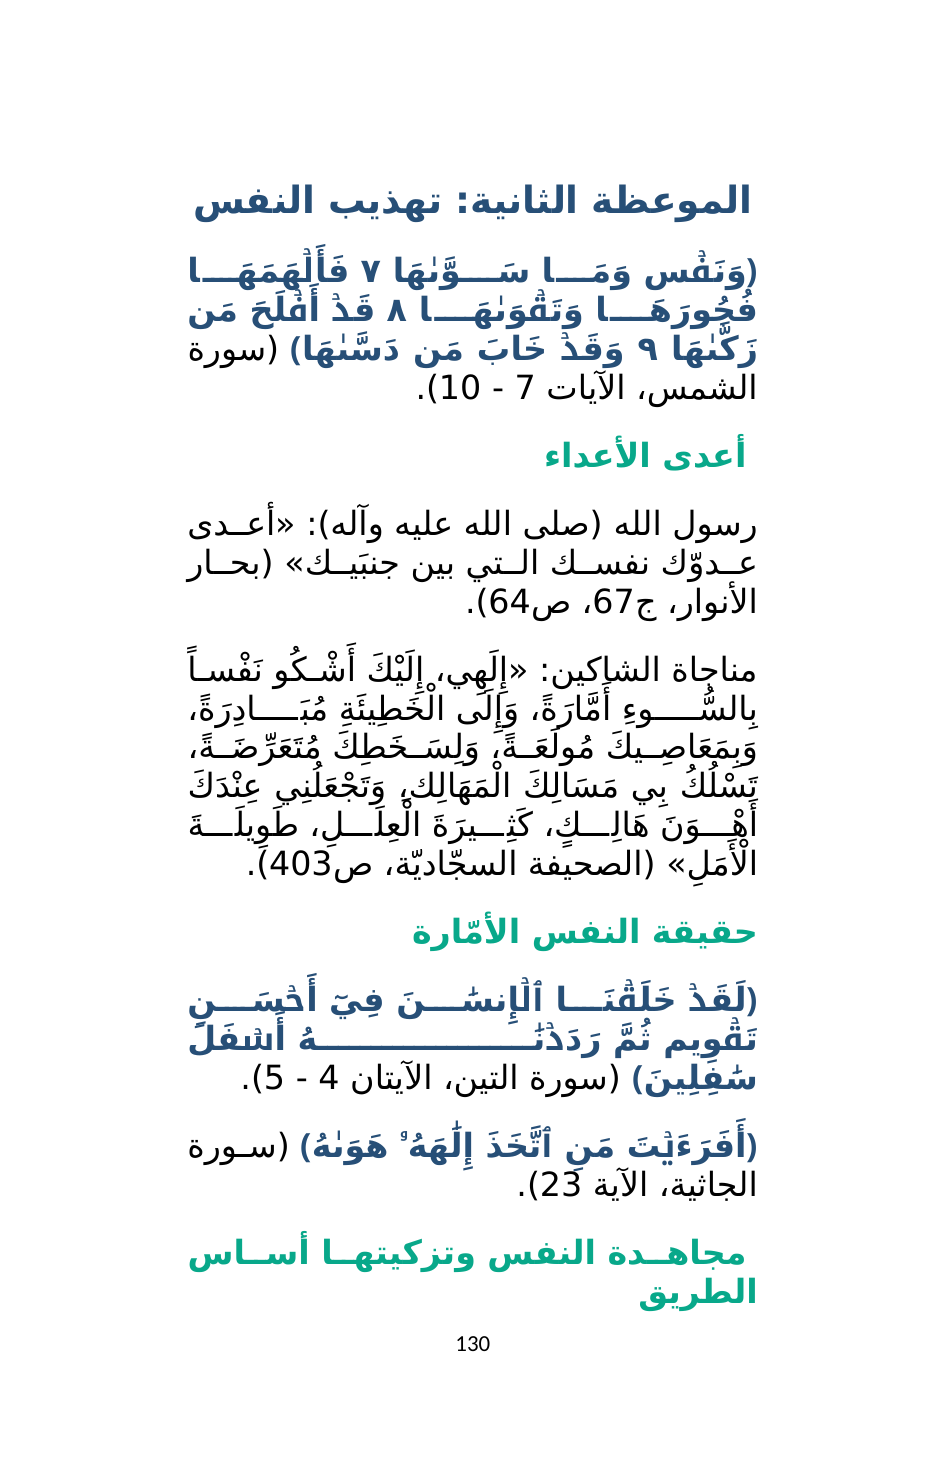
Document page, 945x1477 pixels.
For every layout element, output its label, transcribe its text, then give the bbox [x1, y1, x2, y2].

text مناجاة الشاكين: «إِلَهِي، إِلَيْكَ‏ أَشْكُو نَفْساً بِالسُّوءِ أَمَّارَةً، وَإِلَى الْخَطِيئَةِ مُبَادِرَةً، وَبِمَعَاصِيكَ مُولَعَةً، وَلِسَخَطِكَ مُتَعَرِّضَةً، تَسْلُكُ بِي مَسَالِكَ الْمَهَالِك،ِ وَتَجْعَلُنِي عِنْدَكَ أَهْوَنَ هَالِكٍ، كَثِيرَةَ الْعِلَلِ، طَوِيلَةَ الْأَمَلِ» (الصحيفة السجّاديّة، ص403). [187, 650, 758, 883]
text الموعظة الثانية: تهذيب النفس [187, 179, 758, 223]
text رسول الله (صلى الله عليه وآله): «أعدى عدوّك نفسك التي بين جنبَيك» (بحار الأنوار، ج67، ص64). [187, 504, 758, 621]
text أعدى الأعداء [187, 437, 758, 475]
text حقيقة النفس الأمّارة [187, 913, 758, 951]
text ﴿أَفَرَءَيۡتَ مَنِ ٱتَّخَذَ إِلَٰهَهُۥ هَوَىٰهُ﴾ (سورة الجاثية، الآية 23). [187, 1126, 758, 1204]
text مجاهدة النفس وتزكيتها أساس الطريق [187, 1233, 758, 1311]
text ﴿لَقَدۡ خَلَقۡنَا ٱلۡإِنسَٰنَ فِيٓ أَحۡسَنِ تَقۡوِيم ثُمَّ رَدَدۡنَٰهُ أَسۡفَلَ سَٰفِلِينَ﴾ (سورة التين، الآيتان 4 - 5). [187, 981, 758, 1097]
text ﴿وَنَفۡس وَمَا سَوَّىٰهَا ٧ فَأَلۡهَمَهَا فُجُورَهَا وَتَقۡوَىٰهَا ٨ قَدۡ أَفۡلَحَ مَن زَكَّىٰهَا ٩ وَقَدۡ خَابَ مَن دَسَّىٰهَا﴾ (سورة الشمس، الآيات 7 - 10). [187, 252, 758, 407]
